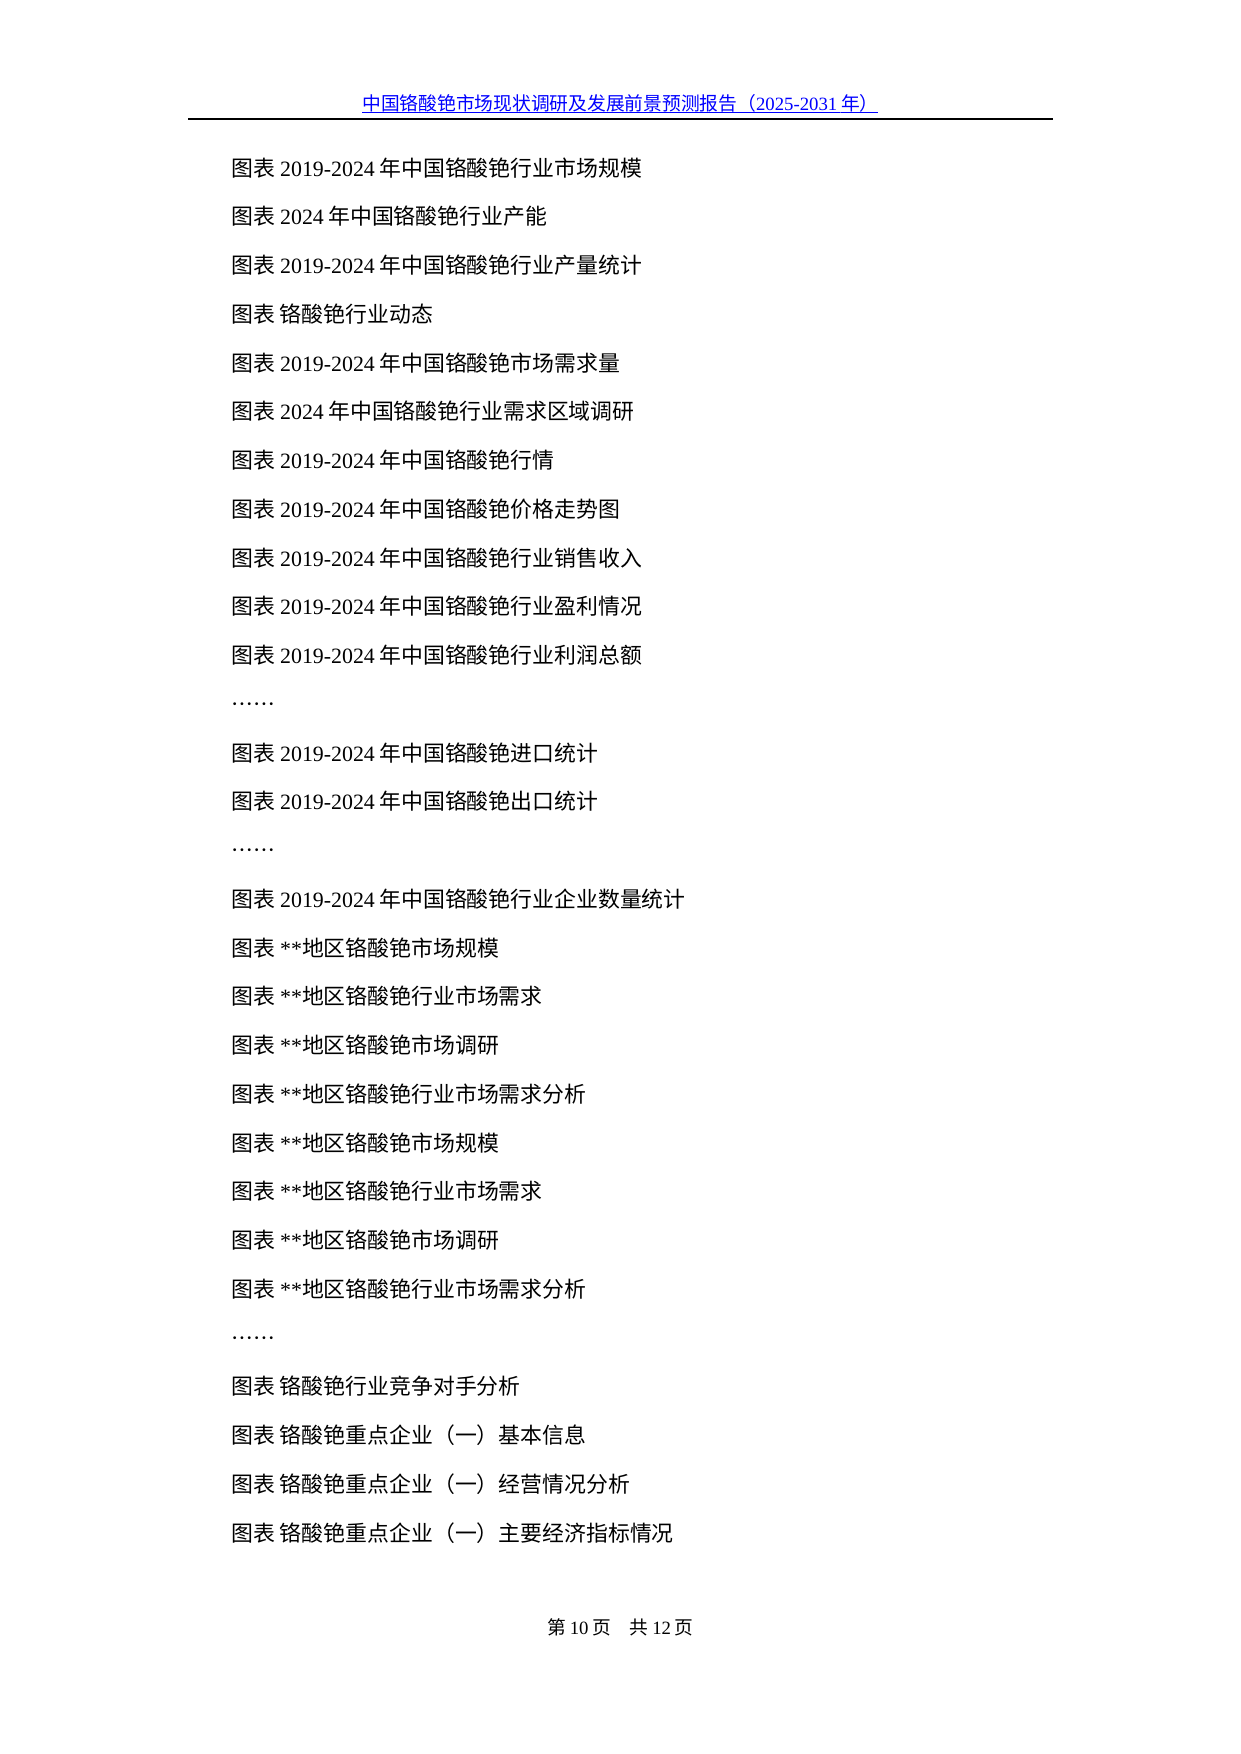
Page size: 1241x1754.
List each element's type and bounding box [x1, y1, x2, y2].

text [187, 150, 1053, 1548]
